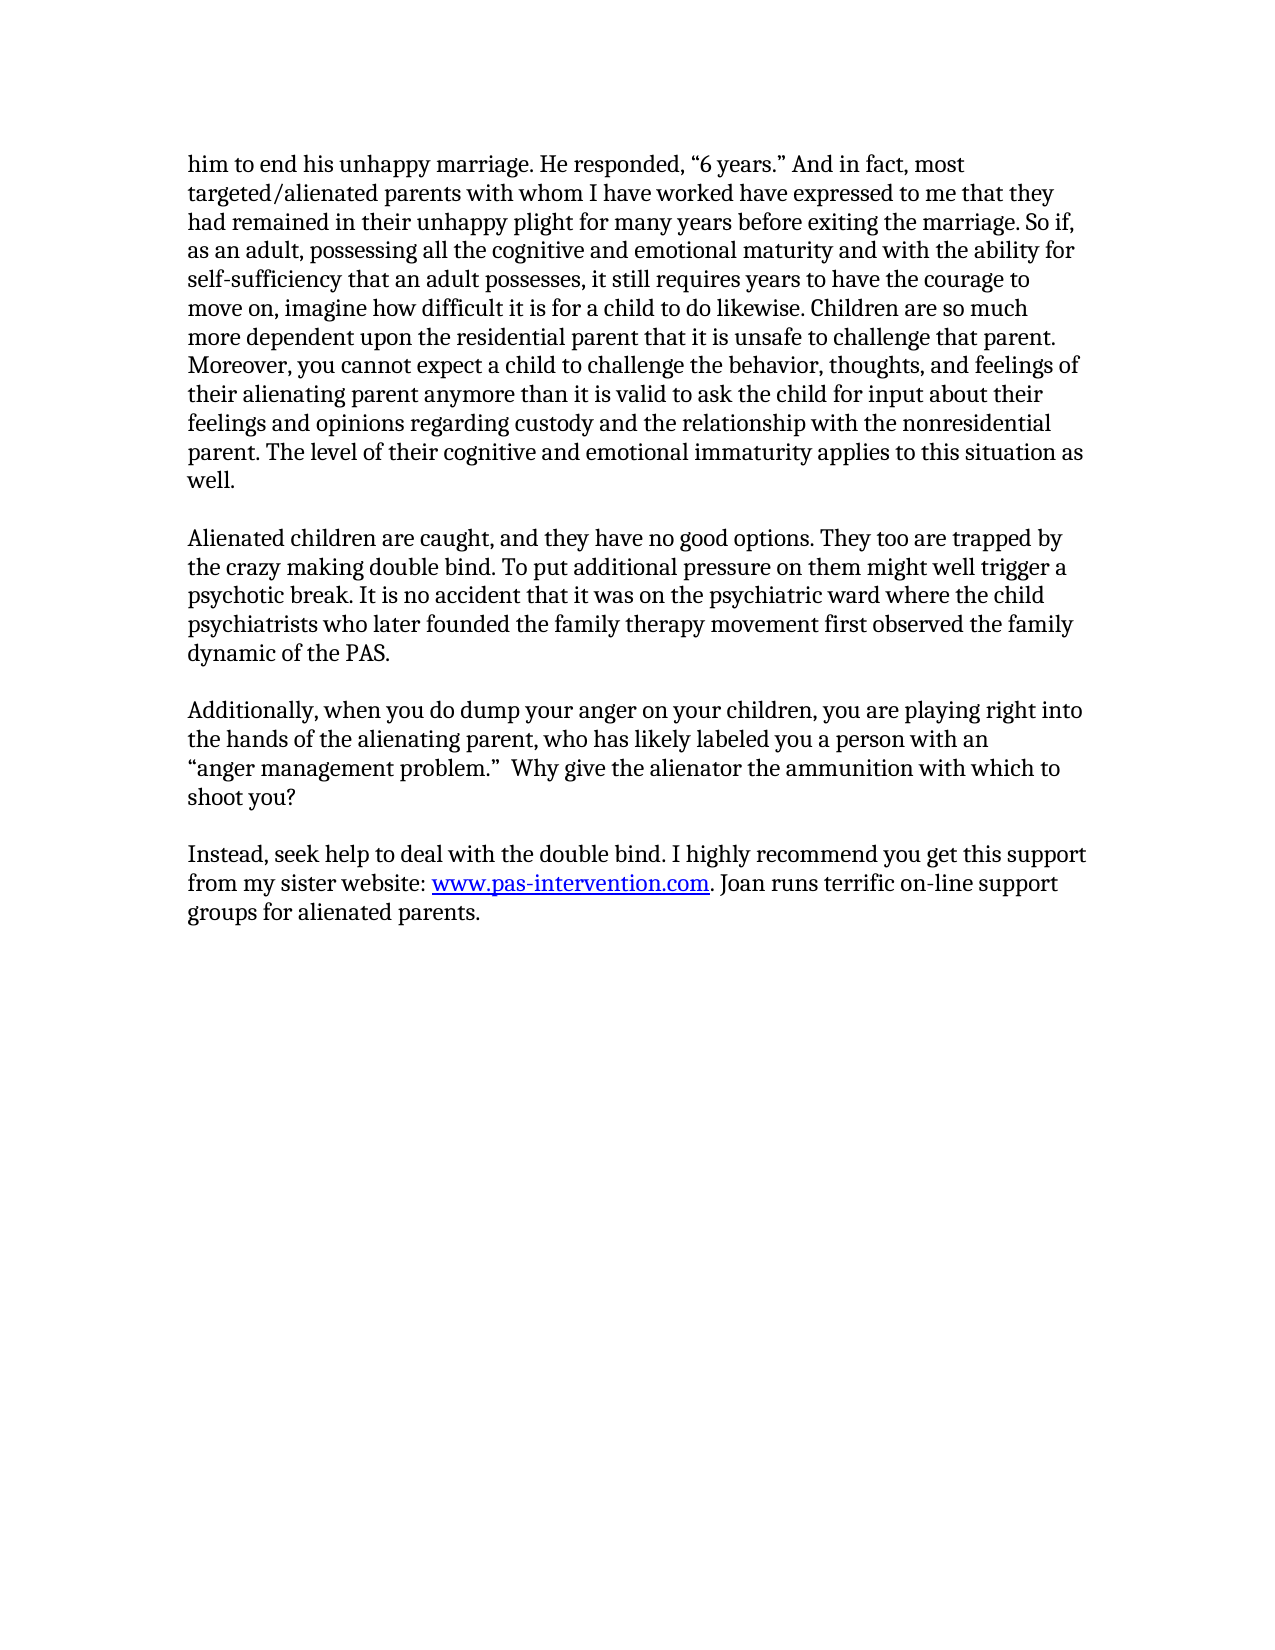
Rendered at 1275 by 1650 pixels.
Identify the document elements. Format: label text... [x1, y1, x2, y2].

text Instead, seek help to deal with the double bind. I highly recommend you get this support from my sister website: www.pas-intervention.com. Joan runs terrific on-line support groups for alienated parents. [187, 840, 1087, 926]
text Additionally, when you do dump your anger on your children, you are playing right into the hands of the alienating parent, who has likely labeled you a person with an “anger management problem.” Why give the alienator the ammunition with which to shoot you? [187, 696, 1087, 811]
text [187, 150, 1087, 495]
text Alienated children are caught, and they have no good options. They too are trapped by the crazy making double bind. To put additional pressure on them might well trigger a psychotic break. It is no accident that it was on the psychiatric ward where the child psychiatrists who later founded the family therapy movement first observed the family dynamic of the PAS. [187, 524, 1087, 667]
